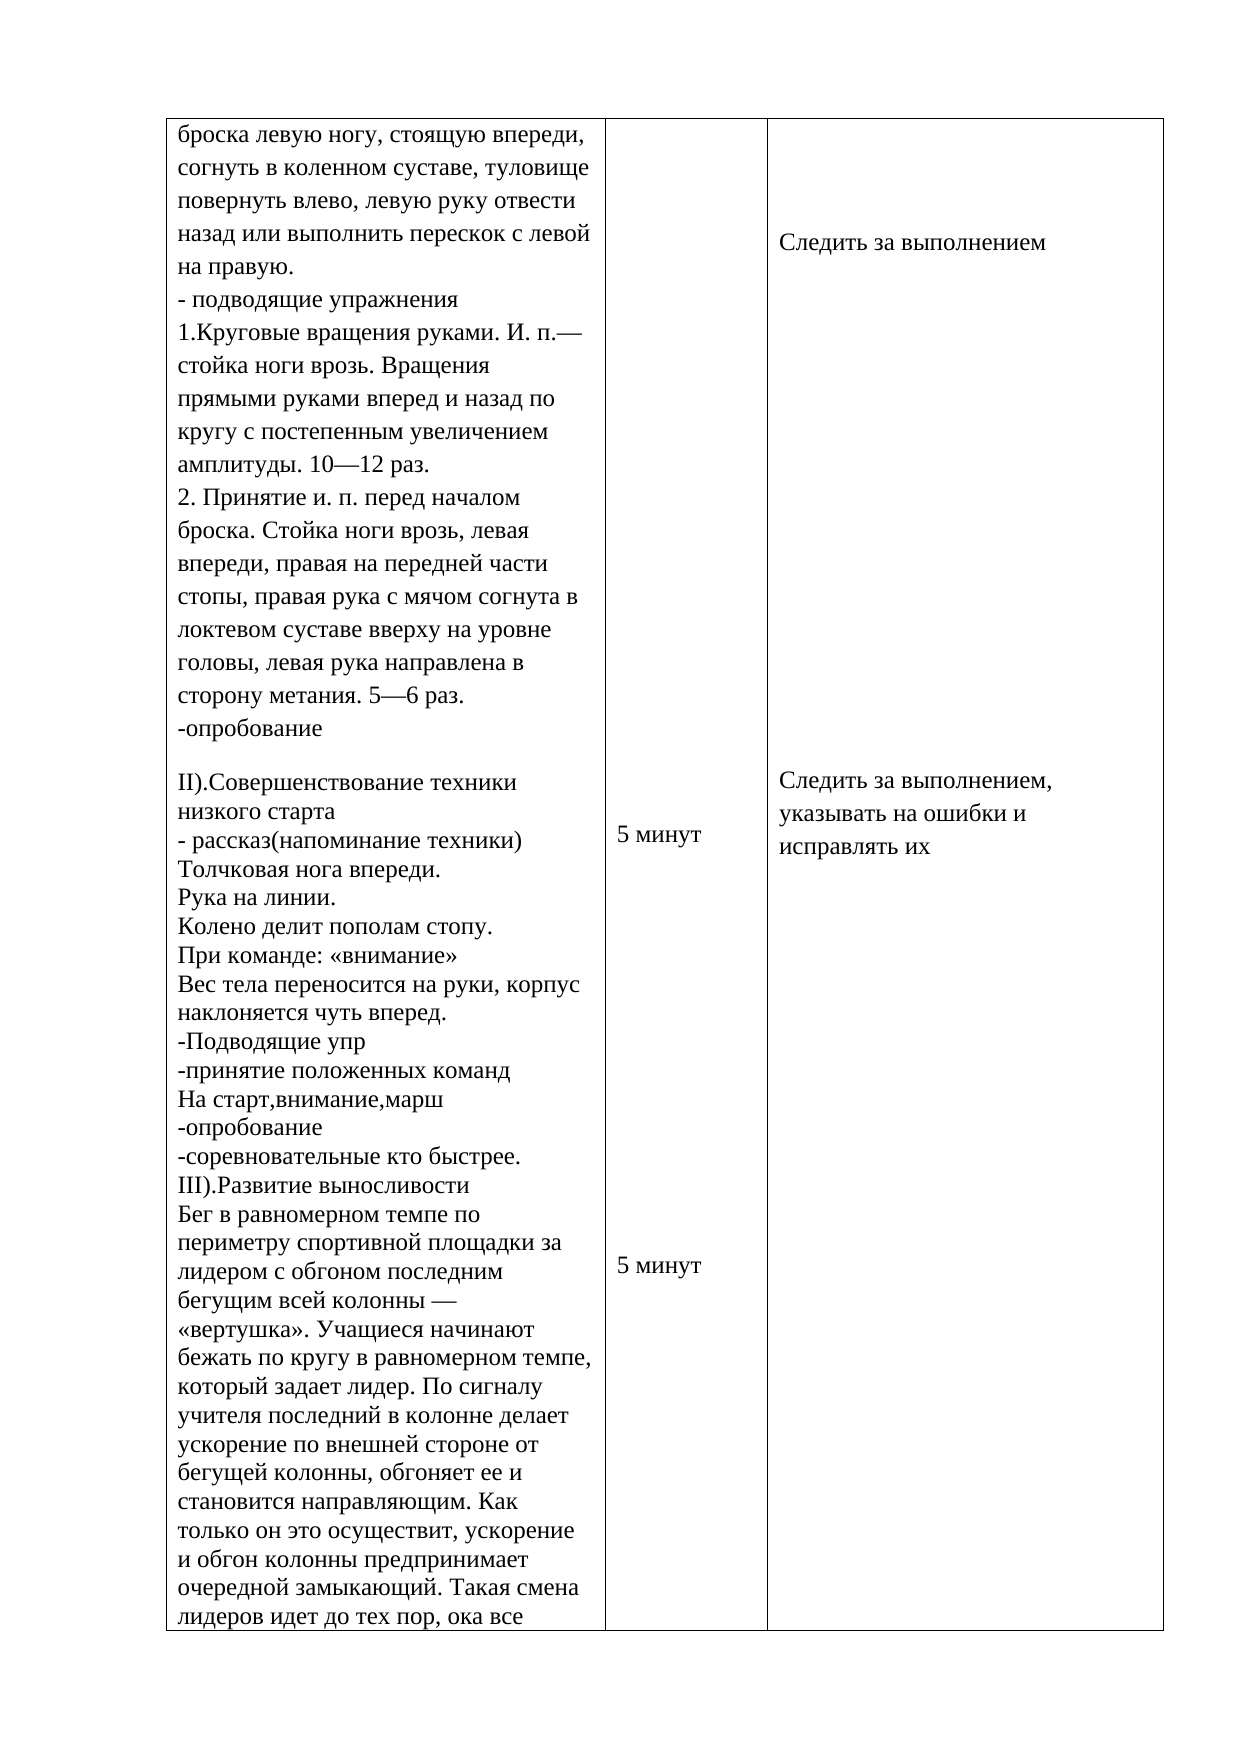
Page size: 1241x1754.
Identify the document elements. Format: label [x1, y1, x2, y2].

table_cell [167, 119, 605, 1630]
table_cell [606, 119, 767, 1630]
table_cell [768, 119, 1163, 1630]
